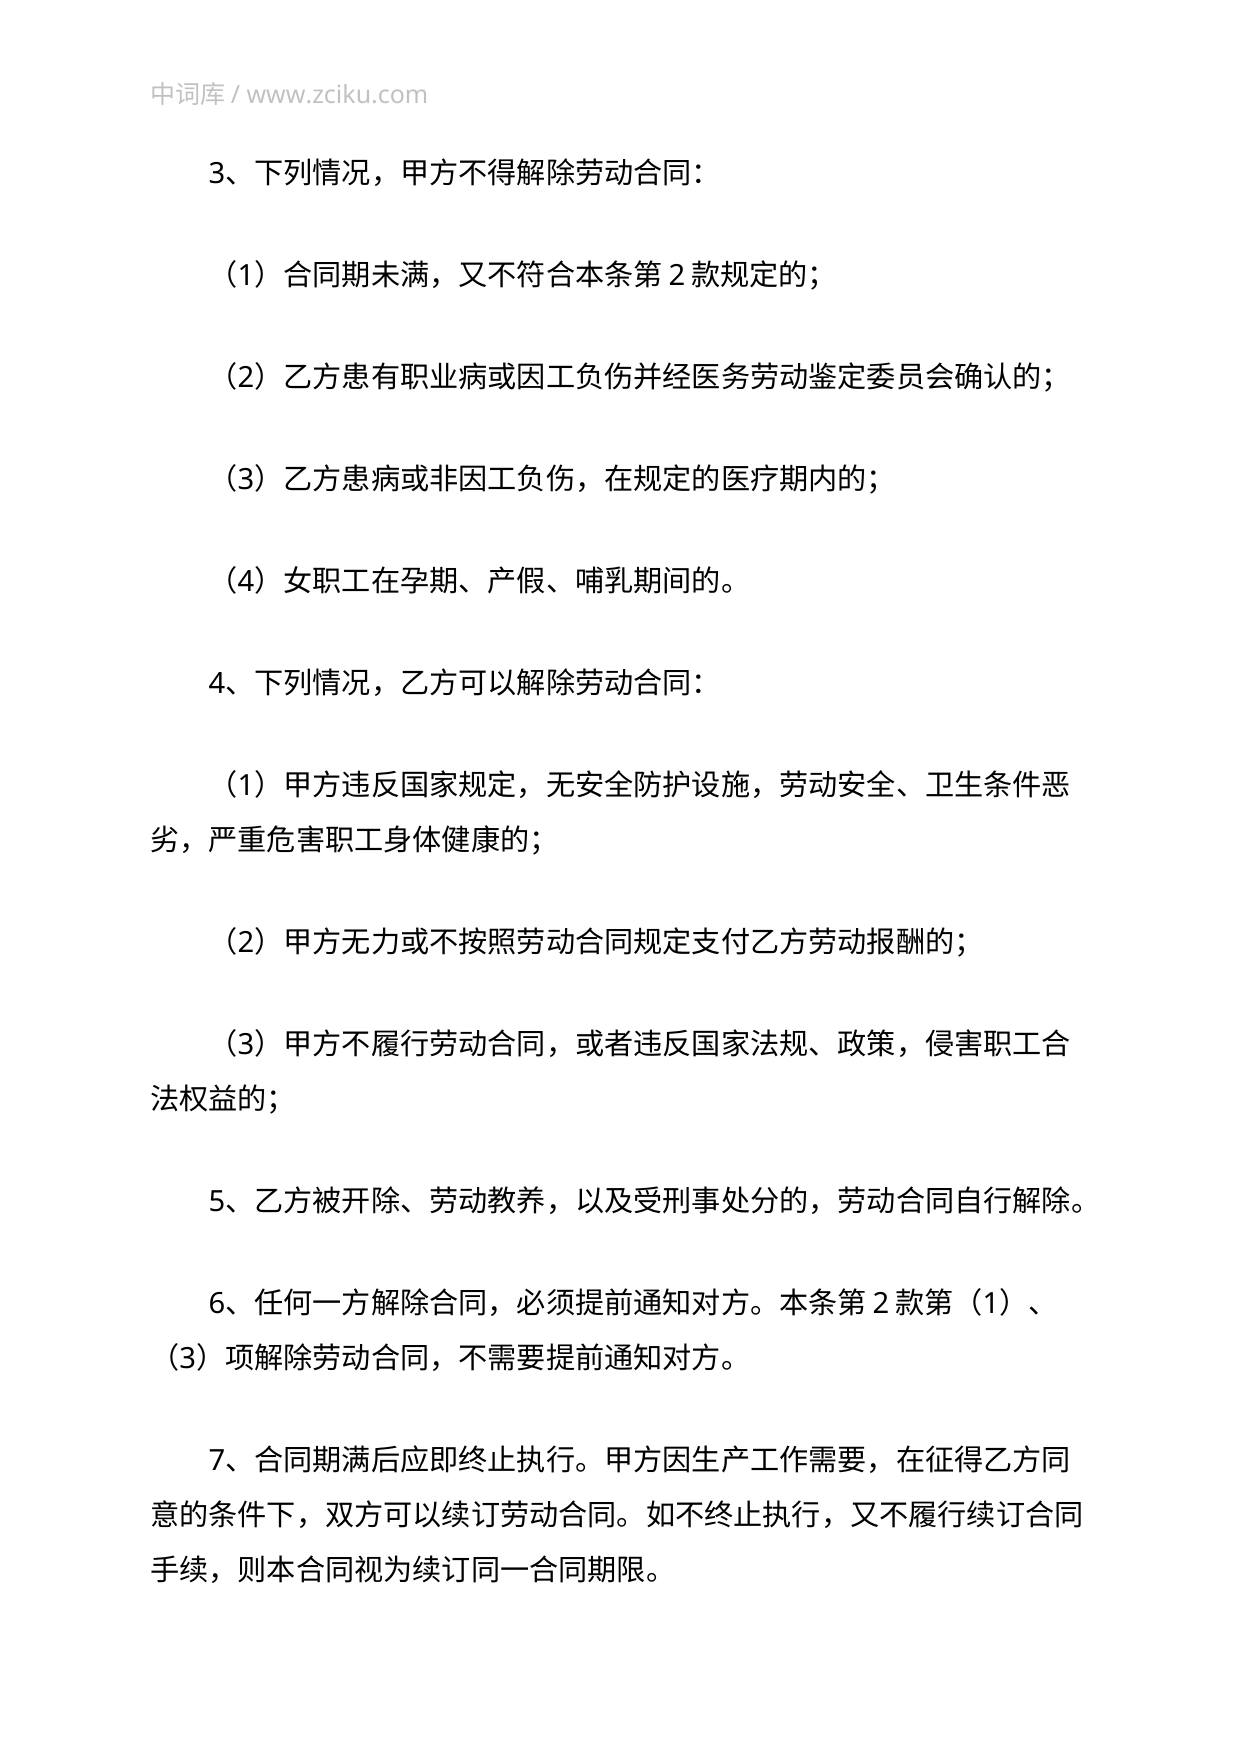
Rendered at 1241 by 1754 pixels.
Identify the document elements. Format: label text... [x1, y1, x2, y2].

text 3、下列情况，甲方不得解除劳动合同： [150, 150, 1090, 192]
text （2）甲方无力或不按照劳动合同规定支付乙方劳动报酬的； [150, 919, 1090, 961]
text （1）甲方违反国家规定，无安全防护设施，劳动安全、卫生条件恶劣，严重危害职工身体健康的； [150, 762, 1090, 859]
text （4）女职工在孕期、产假、哺乳期间的。 [150, 558, 1090, 600]
text 4、下列情况，乙方可以解除劳动合同： [150, 660, 1090, 702]
text （2）乙方患有职业病或因工负伤并经医务劳动鉴定委员会确认的； [150, 354, 1090, 396]
text 5、乙方被开除、劳动教养，以及受刑事处分的，劳动合同自行解除。 [150, 1177, 1090, 1220]
text （3）甲方不履行劳动合同，或者违反国家法规、政策，侵害职工合法权益的； [150, 1021, 1090, 1118]
text （3）乙方患病或非因工负伤，在规定的医疗期内的； [150, 456, 1090, 498]
text （1）合同期未满，又不符合本条第2款规定的； [150, 252, 1090, 294]
text 6、任何一方解除合同，必须提前通知对方。本条第2款第（1）、（3）项解除劳动合同，不需要提前通知对方。 [150, 1279, 1090, 1377]
text 7、合同期满后应即终止执行。甲方因生产工作需要，在征得乙方同意的条件下，双方可以续订劳动合同。如不终止执行，又不履行续订合同手续，则本合同视为续订同一合同期限。 [150, 1436, 1090, 1588]
